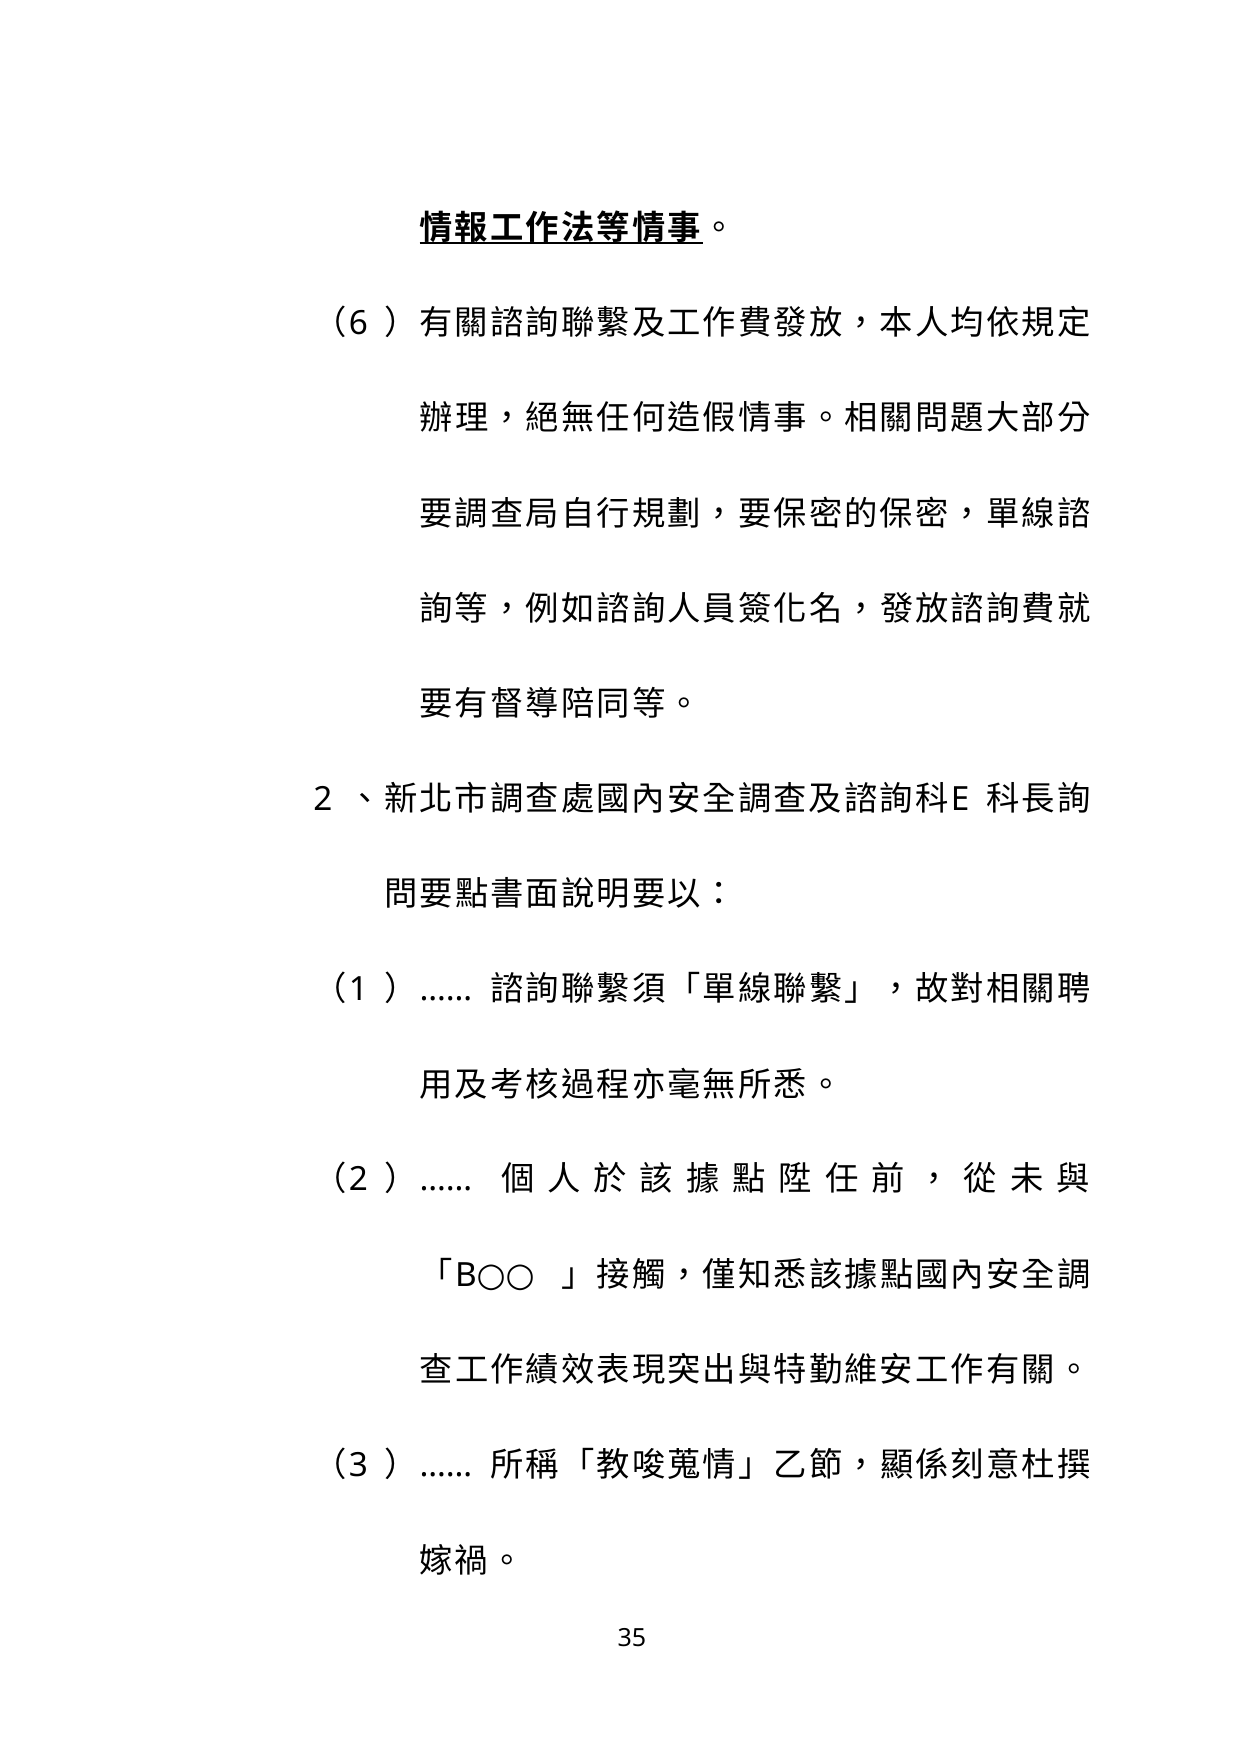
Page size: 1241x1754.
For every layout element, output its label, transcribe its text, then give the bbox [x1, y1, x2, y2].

subtitle 新北市調查處國內安全調查及諮詢科E科長詢問要點書面說明要以： [296, 748, 1092, 939]
subtitle ……諮詢聯繫須「單線聯繫」，故對相關聘用及考核過程亦毫無所悉。 [296, 939, 1092, 1129]
subtitle ……個人於該據點陞任前，從未與「B○○」接觸，僅知悉該據點國內安全調查工作績效表現突出與特勤維安工作有關。 [296, 1129, 1092, 1415]
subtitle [296, 177, 1092, 272]
subtitle 有關諮詢聯繫及工作費發放，本人均依規定辦理，絕無任何造假情事。相關問題大部分要調查局自行規劃，要保密的保密，單線諮詢等，例如諮詢人員簽化名，發放諮詢費就要有督導陪同等。 [296, 272, 1092, 748]
subtitle ……所稱「教唆蒐情」乙節，顯係刻意杜撰嫁禍。 [296, 1415, 1092, 1605]
